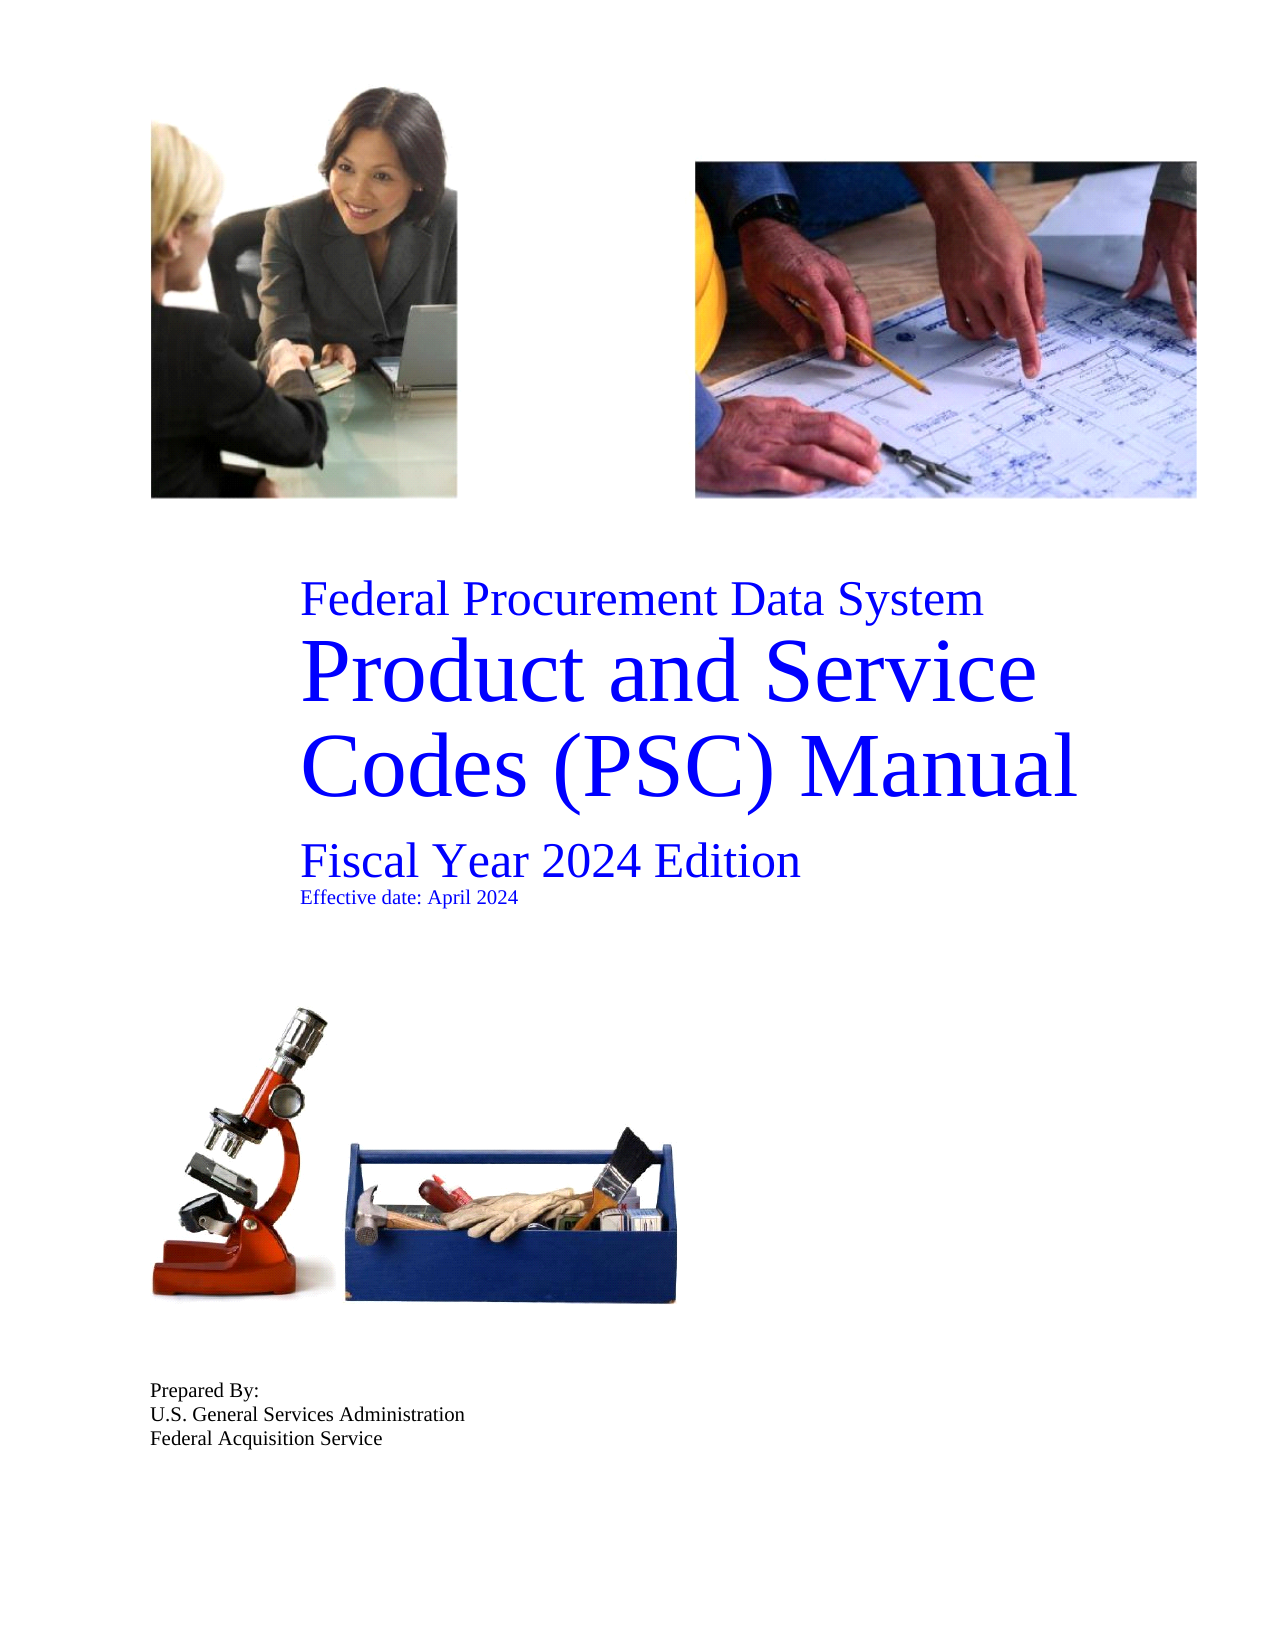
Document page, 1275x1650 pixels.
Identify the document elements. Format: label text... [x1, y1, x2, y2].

picture [150, 84, 1197, 501]
text Codes (PSC) Manual [300, 720, 1125, 815]
text U.S. General Services Administration [150, 1402, 1125, 1426]
text Product and Service [300, 626, 1125, 720]
text Effective date: April 2024 [300, 888, 1125, 909]
text Federal Procurement Data System [300, 574, 1125, 626]
text Fiscal Year 2024 Edition [300, 836, 1125, 888]
text Prepared By: [150, 1378, 1125, 1402]
picture [150, 1006, 337, 1305]
picture [341, 1122, 678, 1305]
text Federal Acquisition Service [150, 1426, 1125, 1450]
